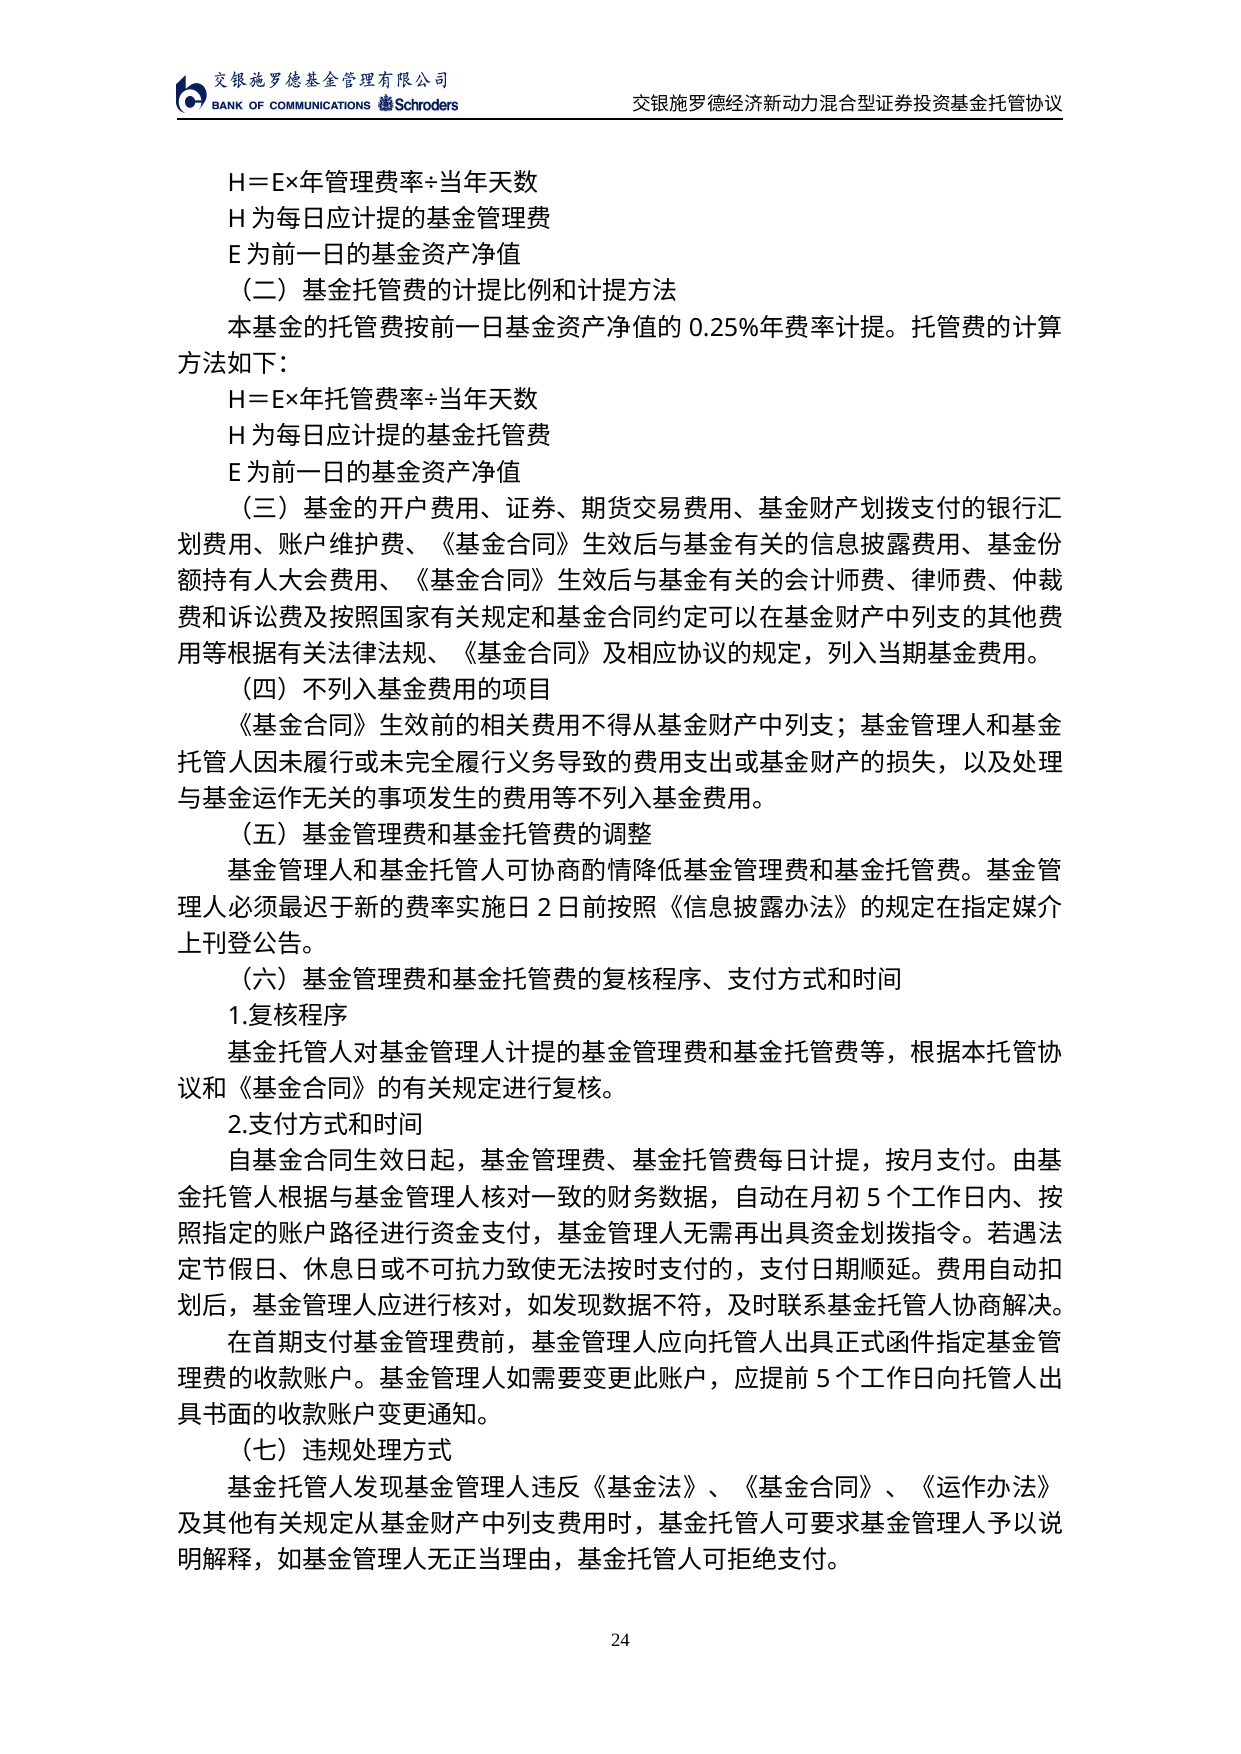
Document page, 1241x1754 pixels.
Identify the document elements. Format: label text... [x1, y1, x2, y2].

text （二）基金托管费的计提比例和计提方法 [177, 271, 1063, 307]
text 1.复核程序 [177, 996, 1063, 1032]
text 基金托管人对基金管理人计提的基金管理费和基金托管费等，根据本托管协议和《基金合同》的有关规定进行复核。 [177, 1032, 1063, 1104]
text （四）不列入基金费用的项目 [177, 669, 1063, 706]
text E为前一日的基金资产净值 [177, 234, 1063, 271]
text 《基金合同》生效前的相关费用不得从基金财产中列支；基金管理人和基金托管人因未履行或未完全履行义务导致的费用支出或基金财产的损失，以及处理与基金运作无关的事项发生的费用等不列入基金费用。 [177, 706, 1063, 814]
text （三）基金的开户费用、证券、期货交易费用、基金财产划拨支付的银行汇划费用、账户维护费、《基金合同》生效后与基金有关的信息披露费用、基金份额持有人大会费用、《基金合同》生效后与基金有关的会计师费、律师费、仲裁费和诉讼费及按照国家有关规定和基金合同约定可以在基金财产中列支的其他费用等根据有关法律法规、《基金合同》及相应协议的规定，列入当期基金费用。 [177, 488, 1063, 669]
text E为前一日的基金资产净值 [177, 452, 1063, 488]
text 基金管理人和基金托管人可协商酌情降低基金管理费和基金托管费。基金管理人必须最迟于新的费率实施日2日前按照《信息披露办法》的规定在指定媒介上刊登公告。 [177, 851, 1063, 959]
text 2.支付方式和时间 [177, 1104, 1063, 1141]
text H为每日应计提的基金管理费 [177, 198, 1063, 234]
text （五）基金管理费和基金托管费的调整 [177, 814, 1063, 851]
text 本基金的托管费按前一日基金资产净值的0.25%年费率计提。托管费的计算方法如下： [177, 307, 1063, 379]
text 基金托管人发现基金管理人违反《基金法》、《基金合同》、《运作办法》及其他有关规定从基金财产中列支费用时，基金托管人可要求基金管理人予以说明解释，如基金管理人无正当理由，基金托管人可拒绝支付。 [177, 1467, 1063, 1576]
text 自基金合同生效日起，基金管理费、基金托管费每日计提，按月支付。由基金托管人根据与基金管理人核对一致的财务数据，自动在月初5个工作日内、按照指定的账户路径进行资金支付，基金管理人无需再出具资金划拨指令。若遇法定节假日、休息日或不可抗力致使无法按时支付的，支付日期顺延。费用自动扣划后，基金管理人应进行核对，如发现数据不符，及时联系基金托管人协商解决。 [177, 1141, 1063, 1322]
text （六）基金管理费和基金托管费的复核程序、支付方式和时间 [177, 959, 1063, 996]
text H＝E×年托管费率÷当年天数 [177, 379, 1063, 416]
text H为每日应计提的基金托管费 [177, 416, 1063, 452]
text 在首期支付基金管理费前，基金管理人应向托管人出具正式函件指定基金管理费的收款账户。基金管理人如需要变更此账户，应提前5个工作日向托管人出具书面的收款账户变更通知。 [177, 1322, 1063, 1431]
text （七）违规处理方式 [177, 1431, 1063, 1467]
text H＝E×年管理费率÷当年天数 [177, 162, 1063, 198]
picture [176, 71, 458, 113]
